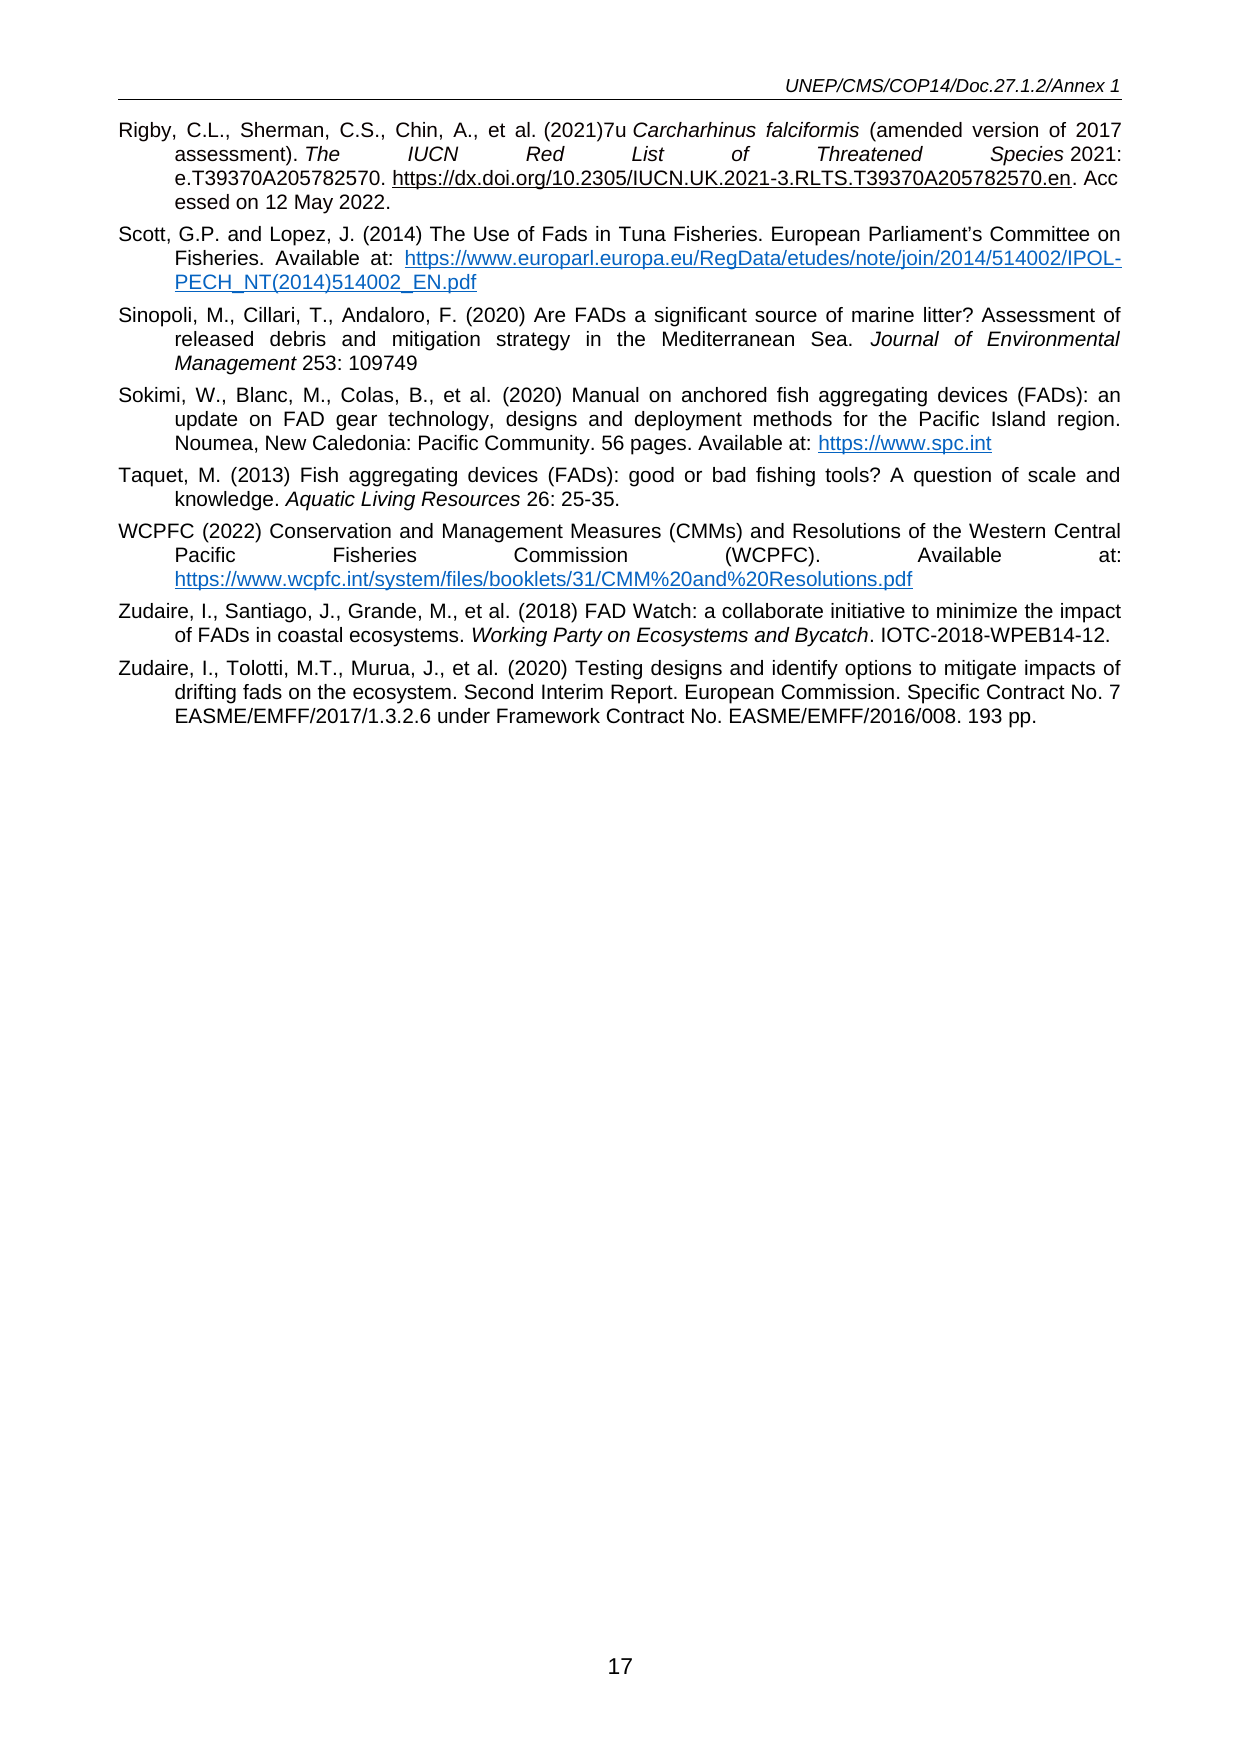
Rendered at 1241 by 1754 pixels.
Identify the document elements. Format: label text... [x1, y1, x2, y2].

text Sinopoli, M., Cillari, T., Andaloro, F. (2020) Are FADs a significant source of marine litter? Assessment of released debris and mitigation strategy in the Mediterranean Sea. Journal of Environmental Management 253: 109749 [118, 302, 1122, 374]
text Zudaire, I., Tolotti, M.T., Murua, J., et al. (2020) Testing designs and identify options to mitigate impacts of drifting fads on the ecosystem. Second Interim Report. European Commission. Specific Contract No. 7 EASME/EMFF/2017/1.3.2.6 under Framework Contract No. EASME/EMFF/2016/008. 193 pp. [118, 656, 1122, 727]
text Rigby, C.L., Sherman, C.S., Chin, A., et al. (2021)7u Carcharhinus falciformis (amended version of 2017 assessment). The IUCN Red List of Threatened Species 2021: e.T39370A205782570. https://dx.doi.org/10.2305/IUCN.UK.2021-3.RLTS.T39370A205782570.en. Accessed on 12 May 2022. [118, 118, 1122, 214]
text Sokimi, W., Blanc, M., Colas, B., et al. (2020) Manual on anchored fish aggregating devices (FADs): an update on FAD gear technology, designs and deployment methods for the Pacific Island region. Noumea, New Caledonia: Pacific Community. 56 pages. Available at: https://www.spc.int [118, 383, 1122, 454]
text Taquet, M. (2013) Fish aggregating devices (FADs): good or bad fishing tools? A question of scale and knowledge. Aquatic Living Resources 26: 25-35. [118, 463, 1122, 511]
text WCPFC (2022) Conservation and Management Measures (CMMs) and Resolutions of the Western Central Pacific Fisheries Commission (WCPFC). Available at: https://www.wcpfc.int/system/files/booklets/31/CMM%20and%20Resolutions.pdf [118, 519, 1122, 591]
text Scott, G.P. and Lopez, J. (2014) The Use of Fads in Tuna Fisheries. European Parliament’s Committee on Fisheries. Available at: https://www.europarl.europa.eu/RegData/etudes/note/join/2014/514002/IPOL-PECH_NT(2014)514002_EN.pdf [118, 222, 1122, 294]
text Zudaire, I., Santiago, J., Grande, M., et al. (2018) FAD Watch: a collaborate initiative to minimize the impact of FADs in coastal ecosystems. Working Party on Ecosystems and Bycatch. IOTC-2018-WPEB14-12. [118, 599, 1122, 647]
